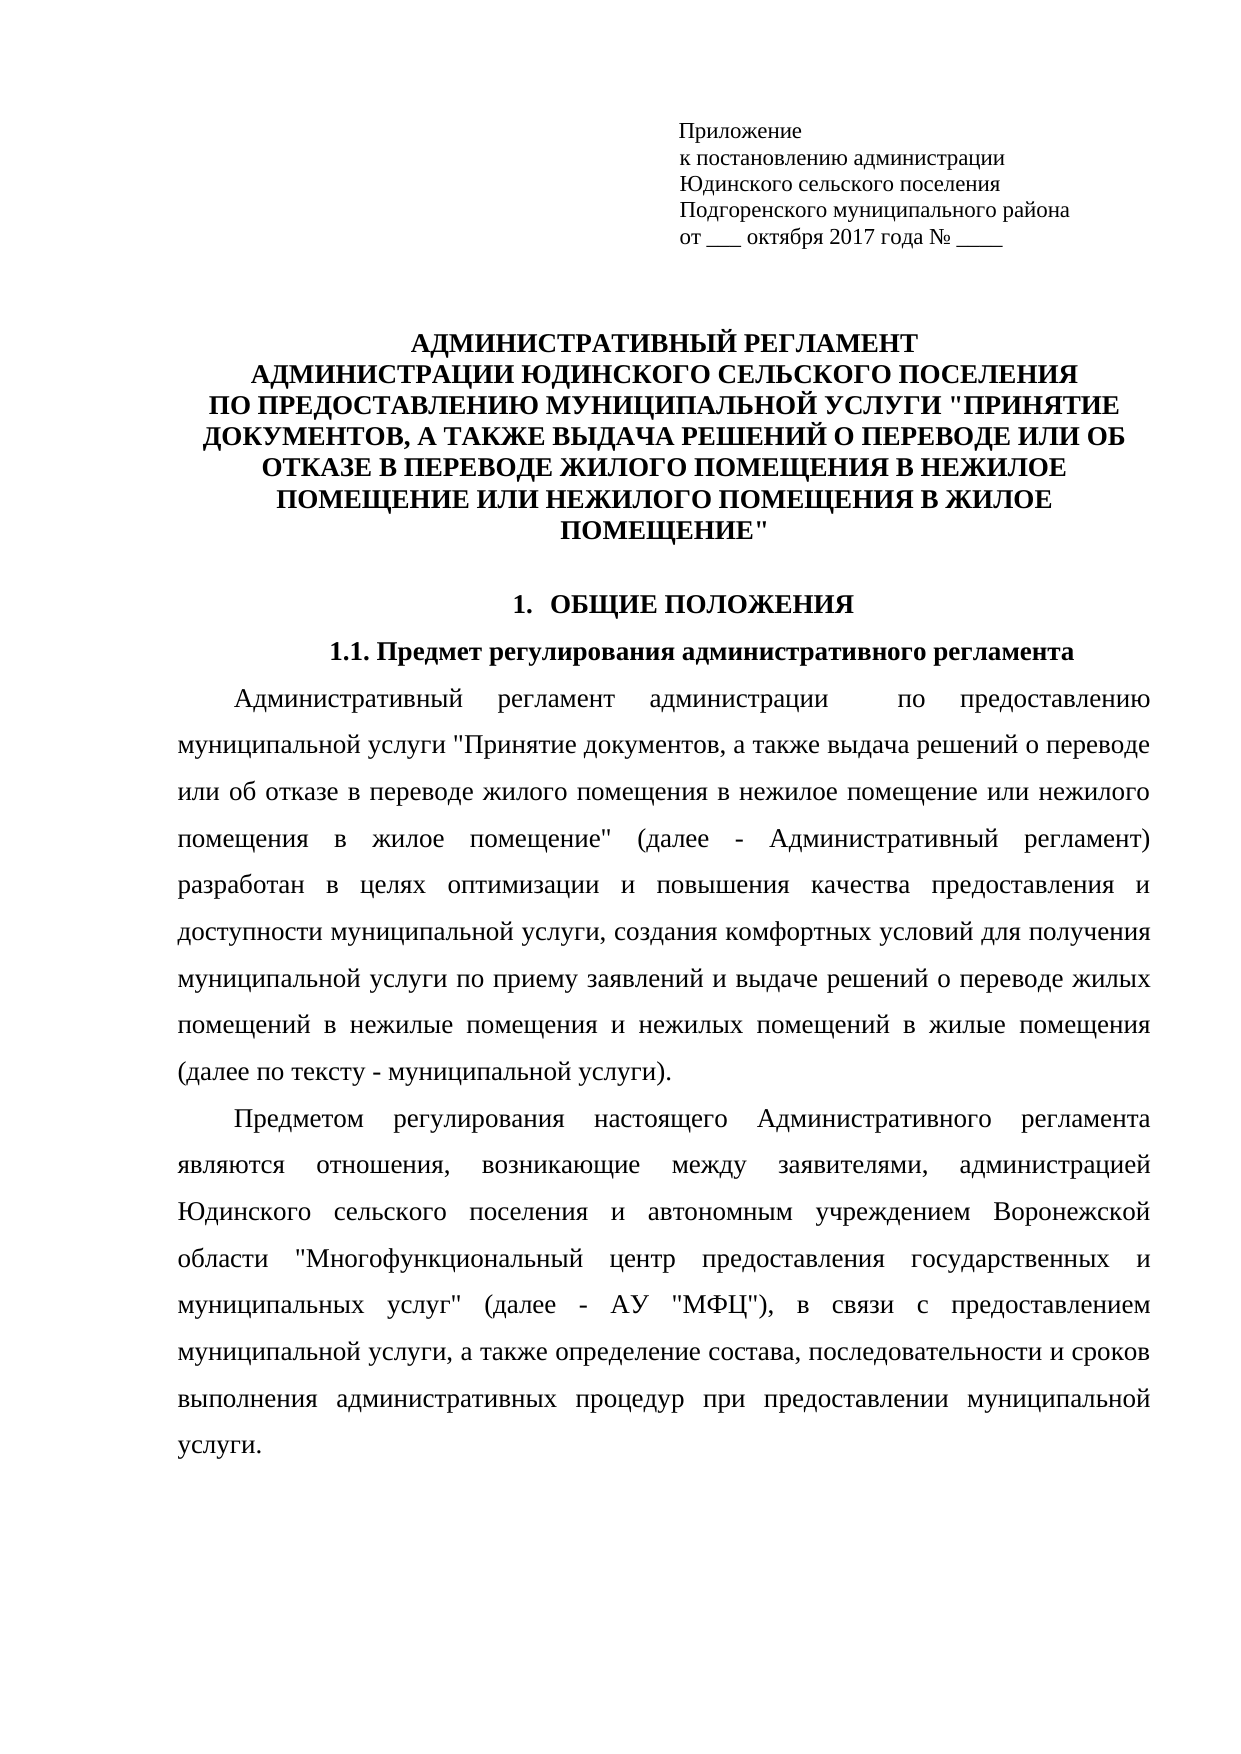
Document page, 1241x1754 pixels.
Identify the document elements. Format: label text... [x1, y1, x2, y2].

text к постановлению администрации [679, 144, 1152, 170]
title АДМИНИСТРАЦИИ ЮДИНСКОГО СЕЛЬСКОГО ПОСЕЛЕНИЯ [177, 358, 1152, 389]
text Юдинского сельского поселения [679, 170, 1152, 196]
list ОБЩИЕ ПОЛОЖЕНИЯ [215, 588, 1152, 620]
text Приложение [177, 117, 1152, 144]
text 1.1. Предмет регулирования административного регламента [252, 635, 1152, 666]
text Предметом регулирования настоящего Административного регламента являются отношения, возникающие между заявителями, администрацией Юдинского сельского поселения и автономным учреждением Воронежской области "Многофункциональный центр предоставления государственных и муниципальных услуг" (далее - АУ "МФЦ"), в связи с предоставлением муниципальной услуги, а также определение состава, последовательности и сроков выполнения административных процедур при предоставлении муниципальной услуги. [177, 1102, 1152, 1460]
title АДМИНИСТРАТИВНЫЙ РЕГЛАМЕНТ [177, 327, 1152, 358]
text Административный регламент администрации по предоставлению муниципальной услуги "Принятие документов, а также выдача решений о переводе или об отказе в переводе жилого помещения в нежилое помещение или нежилого помещения в жилое помещение" (далее - Административный регламент) разработан в целях оптимизации и повышения качества предоставления и доступности муниципальной услуги, создания комфортных условий для получения муниципальной услуги по приему заявлений и выдаче решений о переводе жилых помещений в нежилые помещения и нежилых помещений в жилые помещения (далее по тексту - муниципальной услуги). [177, 682, 1152, 1086]
text ПО ПРЕДОСТАВЛЕНИЮ МУНИЦИПАЛЬНОЙ УСЛУГИ "ПРИНЯТИЕ ДОКУМЕНТОВ, А ТАКЖЕ ВЫДАЧА РЕШЕНИЙ О ПЕРЕВОДЕ ИЛИ ОБ ОТКАЗЕ В ПЕРЕВОДЕ ЖИЛОГО ПОМЕЩЕНИЯ В НЕЖИЛОЕ ПОМЕЩЕНИЕ ИЛИ НЕЖИЛОГО ПОМЕЩЕНИЯ В ЖИЛОЕ ПОМЕЩЕНИЕ" [177, 389, 1152, 545]
text Подгоренского муниципального района [679, 196, 1152, 223]
text от ___ октября 2017 года № ____ [679, 223, 1152, 249]
